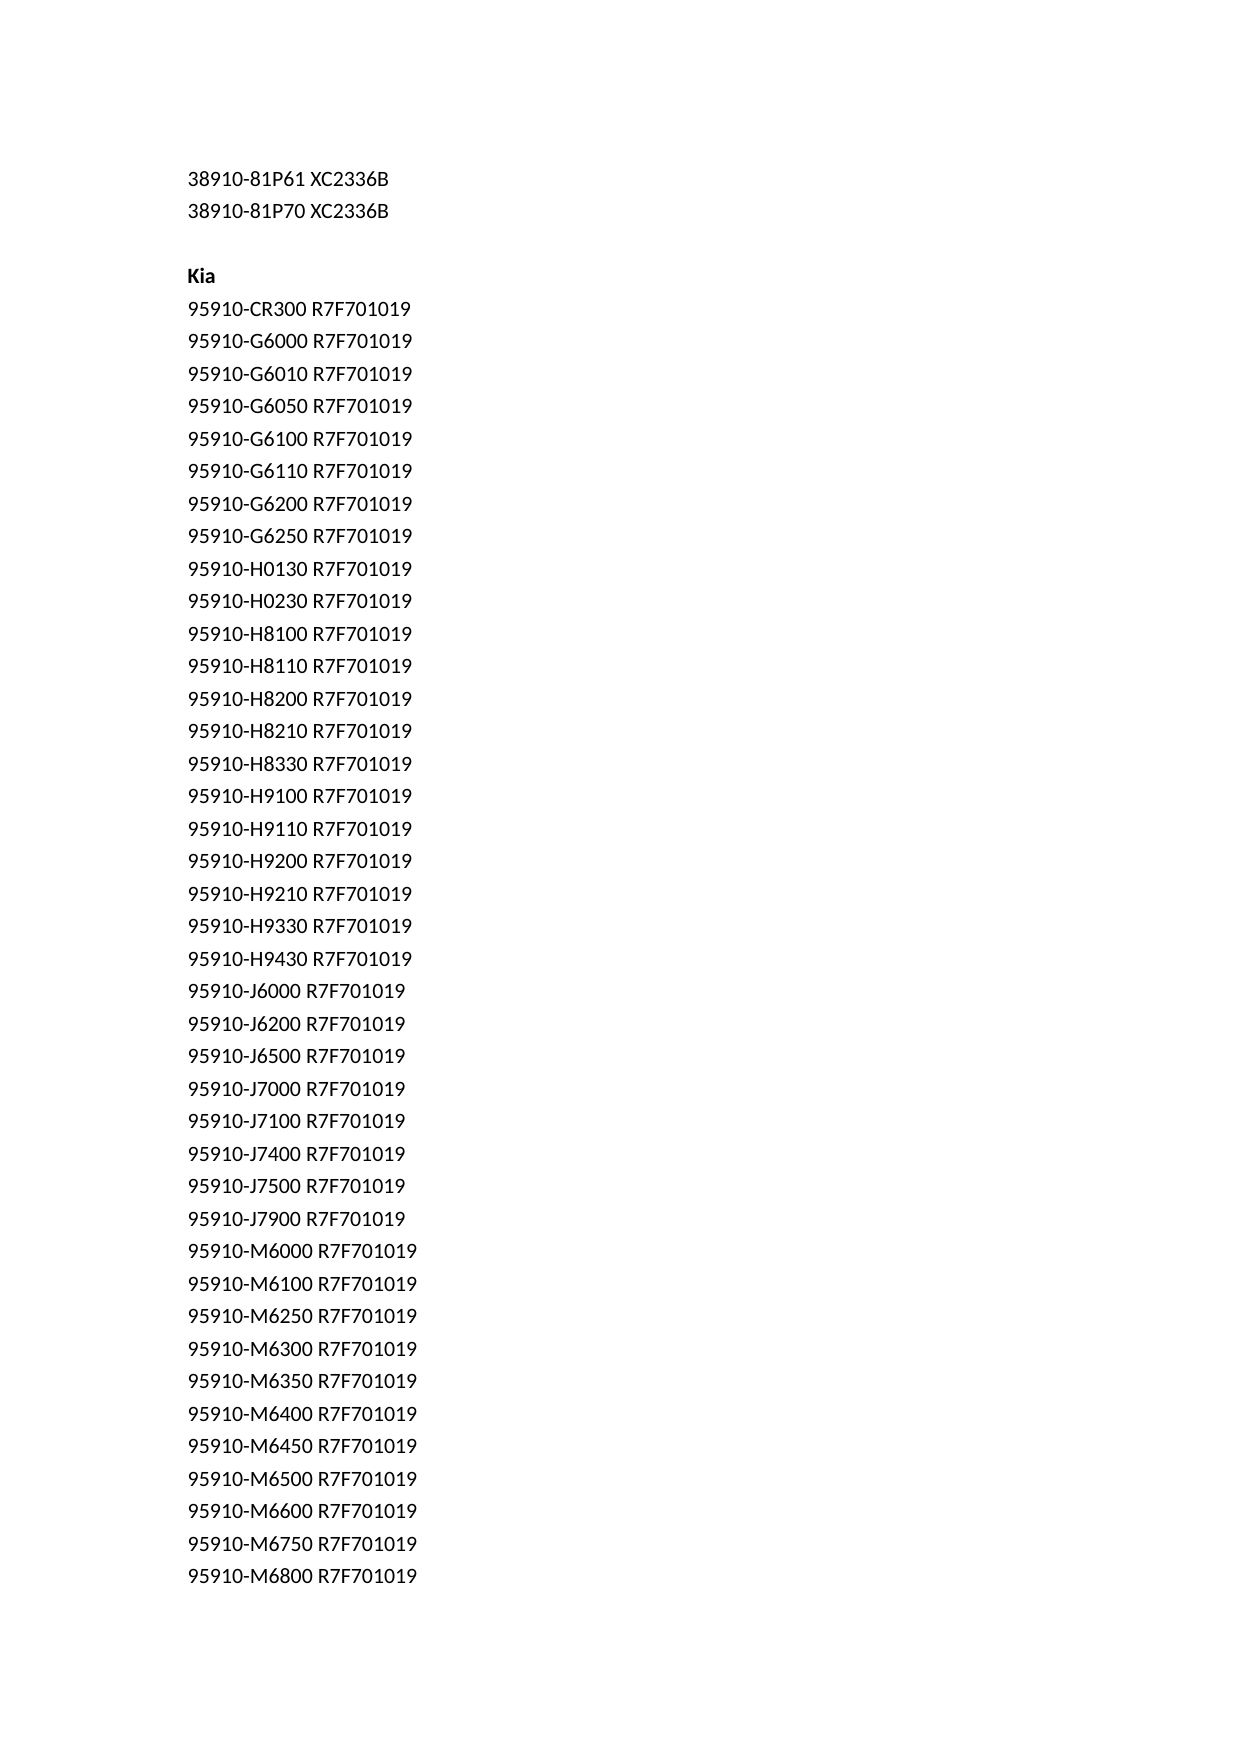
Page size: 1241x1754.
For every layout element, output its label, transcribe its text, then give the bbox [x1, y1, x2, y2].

text 95910-H9210 R7F701019 [187, 877, 1053, 909]
text Kia [187, 259, 1053, 292]
text 95910-G6250 R7F701019 [187, 519, 1053, 552]
text 95910-H9330 R7F701019 [187, 909, 1053, 942]
text 95910-M6450 R7F701019 [187, 1429, 1053, 1462]
text 95910-J6000 R7F701019 [187, 974, 1053, 1007]
text 95910-G6100 R7F701019 [187, 422, 1053, 454]
text 95910-CR300 R7F701019 [187, 292, 1053, 324]
text 95910-J7400 R7F701019 [187, 1137, 1053, 1169]
text 95910-H0230 R7F701019 [187, 584, 1053, 617]
text 95910-M6350 R7F701019 [187, 1364, 1053, 1397]
text 95910-H9100 R7F701019 [187, 779, 1053, 812]
text 95910-H8110 R7F701019 [187, 649, 1053, 682]
text 95910-H9430 R7F701019 [187, 942, 1053, 974]
text 38910-81P61 XC2336B [187, 162, 1053, 194]
text 95910-M6300 R7F701019 [187, 1332, 1053, 1364]
text 95910-M6250 R7F701019 [187, 1299, 1053, 1332]
text 95910-H8210 R7F701019 [187, 714, 1053, 747]
text 95910-J7900 R7F701019 [187, 1202, 1053, 1234]
text 95910-H8200 R7F701019 [187, 682, 1053, 714]
text 95910-J7000 R7F701019 [187, 1072, 1053, 1104]
text 95910-M6500 R7F701019 [187, 1462, 1053, 1494]
text 95910-M6600 R7F701019 [187, 1494, 1053, 1527]
text 95910-M6750 R7F701019 [187, 1527, 1053, 1559]
text 95910-G6110 R7F701019 [187, 454, 1053, 487]
text 95910-H8100 R7F701019 [187, 617, 1053, 649]
text 95910-H9110 R7F701019 [187, 812, 1053, 844]
text 95910-M6100 R7F701019 [187, 1267, 1053, 1299]
text 95910-J6200 R7F701019 [187, 1007, 1053, 1039]
text 95910-M6800 R7F701019 [187, 1559, 1053, 1592]
text 95910-J7500 R7F701019 [187, 1169, 1053, 1202]
text 95910-J7100 R7F701019 [187, 1104, 1053, 1137]
text 95910-M6000 R7F701019 [187, 1234, 1053, 1267]
text 95910-H9200 R7F701019 [187, 844, 1053, 877]
text 95910-J6500 R7F701019 [187, 1039, 1053, 1072]
text 95910-G6050 R7F701019 [187, 389, 1053, 422]
text 95910-H0130 R7F701019 [187, 552, 1053, 584]
text 38910-81P70 XC2336B [187, 194, 1053, 227]
text 95910-H8330 R7F701019 [187, 747, 1053, 779]
text 95910-M6400 R7F701019 [187, 1397, 1053, 1429]
text 95910-G6010 R7F701019 [187, 357, 1053, 389]
text 95910-G6000 R7F701019 [187, 324, 1053, 357]
text 95910-G6200 R7F701019 [187, 487, 1053, 519]
